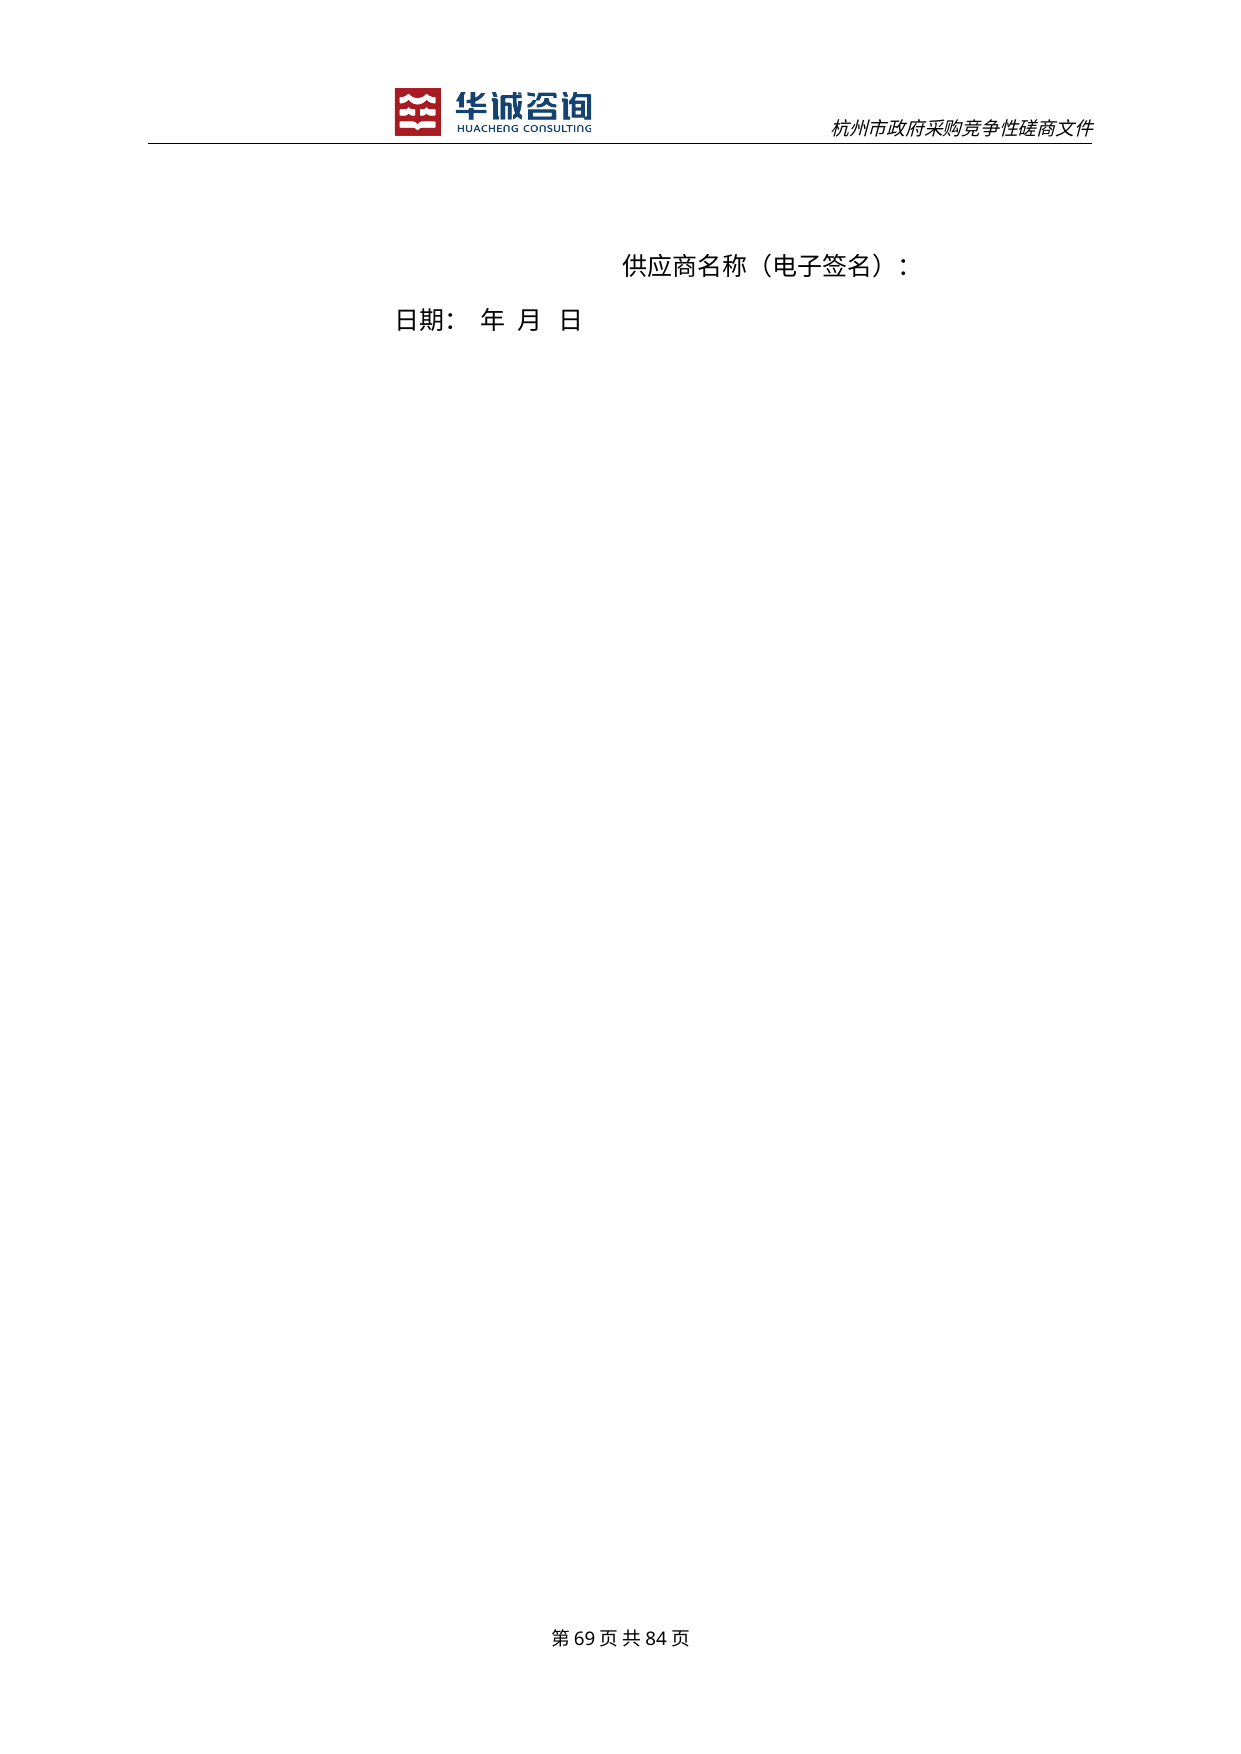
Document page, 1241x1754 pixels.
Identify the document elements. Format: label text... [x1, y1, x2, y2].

picture [394, 88, 592, 136]
text 供应商名称（电子签名）： [148, 246, 1092, 283]
text 日期： 年 月 日 [148, 301, 1092, 337]
